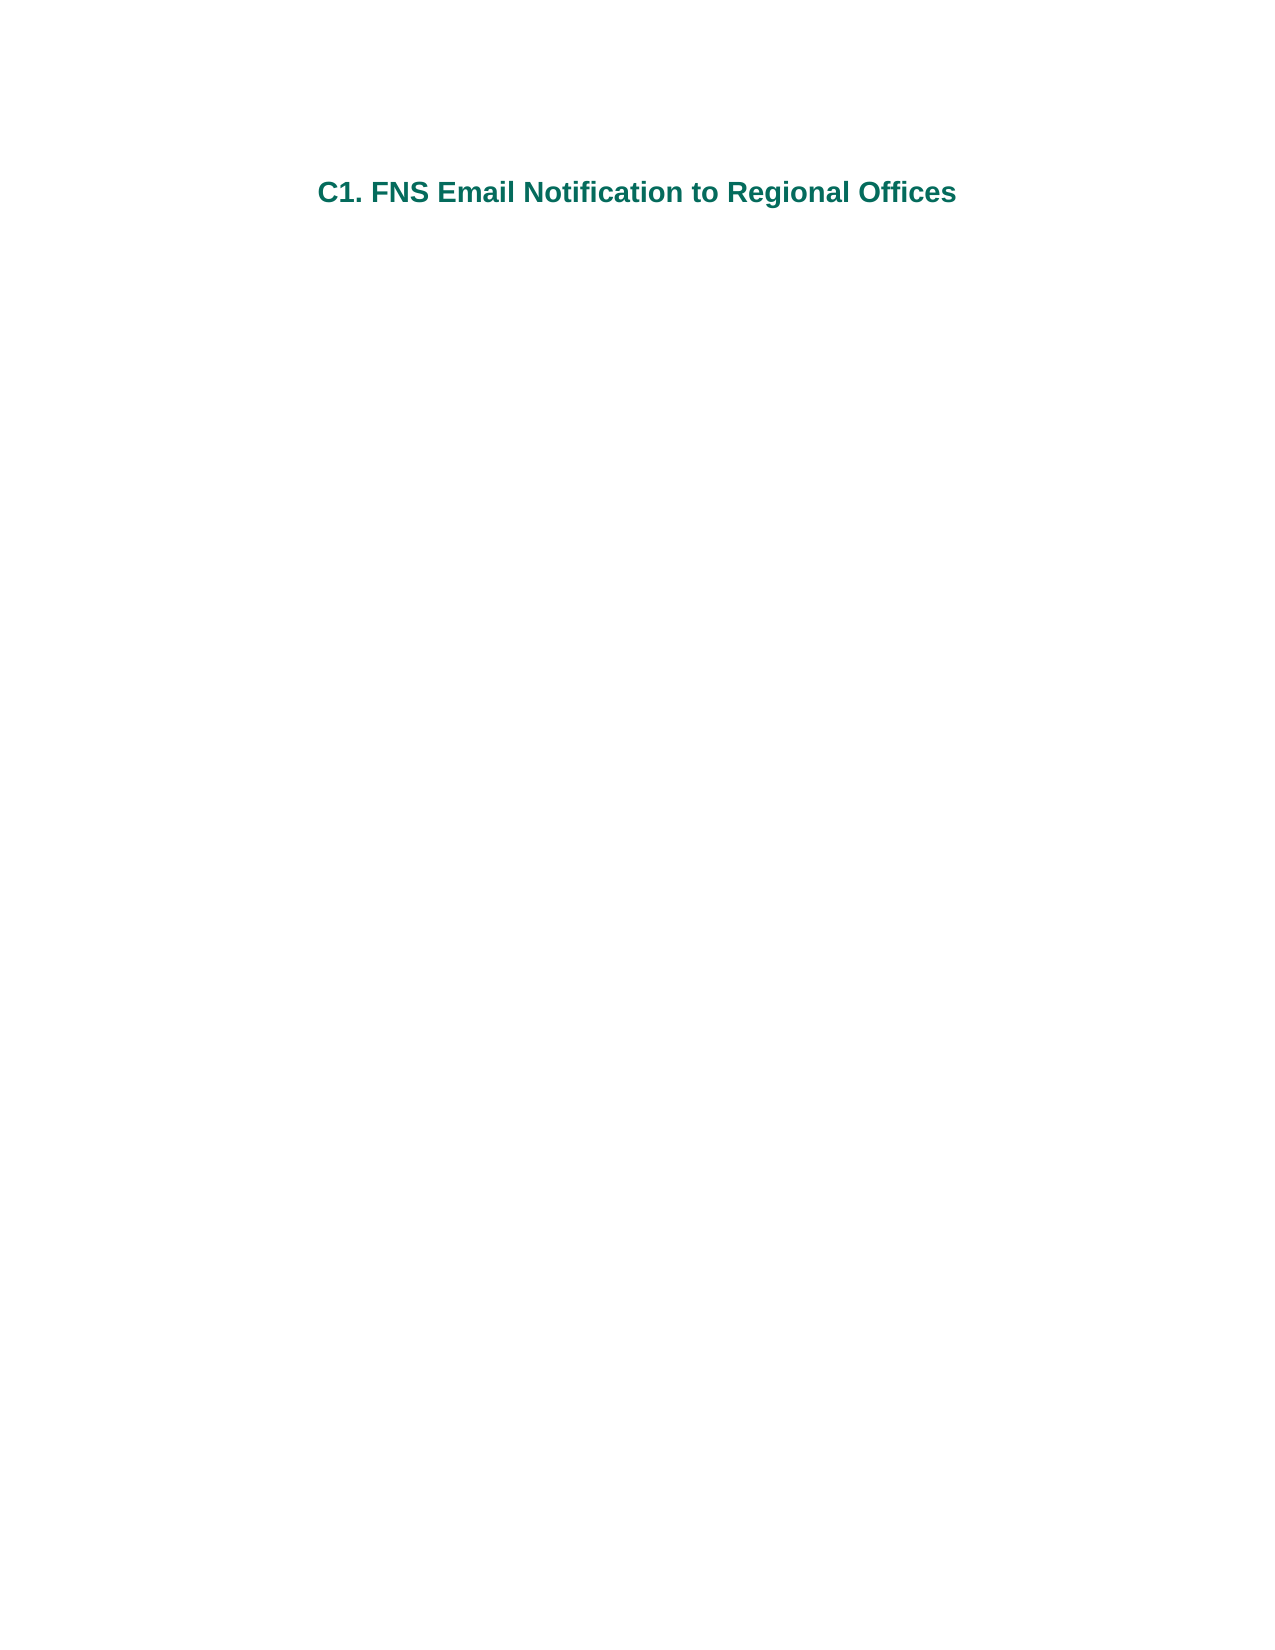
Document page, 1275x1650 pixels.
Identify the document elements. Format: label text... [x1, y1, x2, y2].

title C1. FNS Email Notification to Regional Offices [150, 175, 1125, 208]
